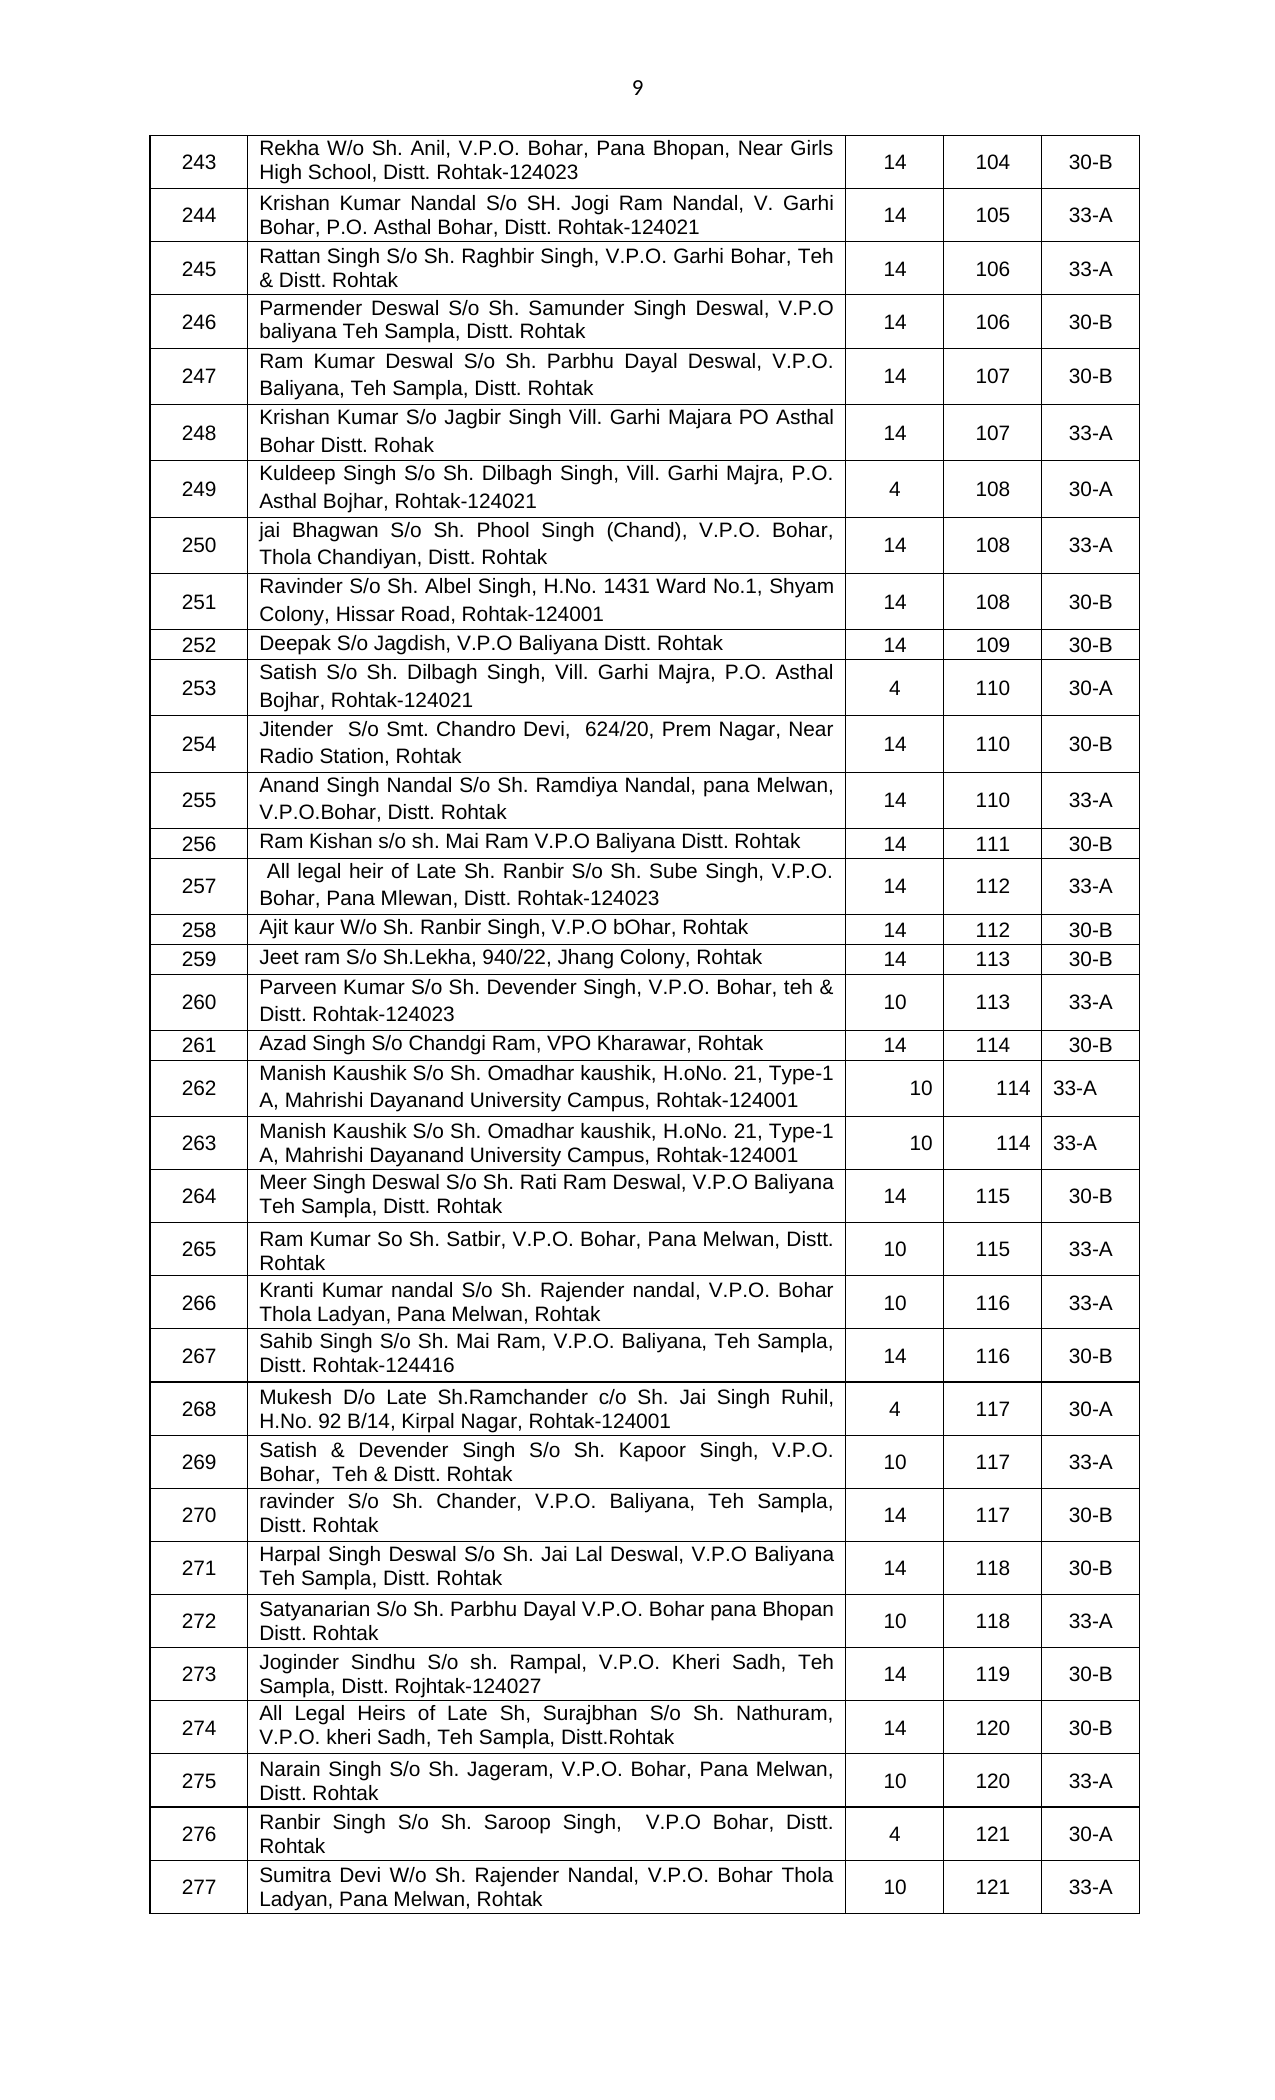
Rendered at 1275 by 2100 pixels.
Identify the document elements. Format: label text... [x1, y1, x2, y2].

table_cell 120 [944, 1754, 1041, 1806]
table_cell 14 [846, 1489, 943, 1541]
table_cell 110 [944, 716, 1041, 772]
table_cell 248 [151, 405, 247, 460]
table_cell 254 [151, 716, 247, 772]
table_cell 33-A [1042, 1861, 1139, 1913]
table_cell 110 [944, 660, 1041, 715]
table_cell Parveen Kumar S/o Sh. Devender Singh, V.P.O. Bohar, teh & Distt. Rohtak-124023 [248, 975, 845, 1030]
table_cell 106 [944, 295, 1041, 347]
table_cell 4 [846, 1383, 943, 1434]
table_cell 269 [151, 1436, 247, 1488]
table_cell 250 [151, 518, 247, 573]
table_cell 114 [944, 1061, 1041, 1116]
table_cell 14 [846, 1329, 943, 1381]
table_cell 33-A [1042, 773, 1139, 828]
table_cell 14 [846, 405, 943, 460]
table_cell 14 [846, 295, 943, 347]
table_cell 117 [944, 1383, 1041, 1434]
table_cell 114 [944, 1117, 1041, 1169]
table_cell 246 [151, 295, 247, 347]
table_cell Harpal Singh Deswal S/o Sh. Jai Lal Deswal, V.P.O Baliyana Teh Sampla, Distt. Rohtak [248, 1542, 845, 1594]
table_cell 33-A [1042, 1061, 1139, 1116]
table_cell 33-A [1042, 518, 1139, 573]
table_cell 33-A [1042, 1223, 1139, 1275]
table_cell 266 [151, 1276, 247, 1328]
table_cell 10 [846, 1861, 943, 1913]
table_cell 33-A [1042, 1436, 1139, 1488]
table_cell Satish & Devender Singh S/o Sh. Kapoor Singh, V.P.O. Bohar, Teh & Distt. Rohtak [248, 1436, 845, 1488]
table_cell Sumitra Devi W/o Sh. Rajender Nandal, V.P.O. Bohar Thola Ladyan, Pana Melwan, Rohtak [248, 1861, 845, 1913]
table_cell 257 [151, 859, 247, 914]
table_cell 259 [151, 945, 247, 973]
table_cell 30-B [1042, 829, 1139, 858]
table_cell 249 [151, 461, 247, 517]
table_cell 258 [151, 915, 247, 944]
table_cell Rattan Singh S/o Sh. Raghbir Singh, V.P.O. Garhi Bohar, Teh & Distt. Rohtak [248, 242, 845, 294]
table_cell 245 [151, 242, 247, 294]
table_cell Deepak S/o Jagdish, V.P.O Baliyana Distt. Rohtak [248, 630, 845, 659]
table_cell 10 [846, 975, 943, 1030]
table_cell 14 [846, 518, 943, 573]
table_cell 262 [151, 1061, 247, 1116]
table_cell 10 [846, 1061, 943, 1116]
table_cell 30-A [1042, 1808, 1139, 1859]
table_cell Kuldeep Singh S/o Sh. Dilbagh Singh, Vill. Garhi Majra, P.O. Asthal Bojhar, Rohtak-124021 [248, 461, 845, 517]
table_cell 14 [846, 1170, 943, 1222]
table_cell 267 [151, 1329, 247, 1381]
table_cell 105 [944, 189, 1041, 241]
table_cell 33-A [1042, 242, 1139, 294]
table_cell 260 [151, 975, 247, 1030]
table_cell 112 [944, 859, 1041, 914]
table_cell 253 [151, 660, 247, 715]
table_cell 109 [944, 630, 1041, 659]
table_cell 247 [151, 349, 247, 404]
table_cell jai Bhagwan S/o Sh. Phool Singh (Chand), V.P.O. Bohar, Thola Chandiyan, Distt. Rohtak [248, 518, 845, 573]
table_cell Ram Kumar So Sh. Satbir, V.P.O. Bohar, Pana Melwan, Distt. Rohtak [248, 1223, 845, 1275]
table_cell 14 [846, 945, 943, 973]
table_cell 272 [151, 1595, 247, 1647]
table_cell 14 [846, 829, 943, 858]
table_cell Joginder Sindhu S/o sh. Rampal, V.P.O. Kheri Sadh, Teh Sampla, Distt. Rojhtak-124027 [248, 1648, 845, 1700]
table_cell 10 [846, 1223, 943, 1275]
table_cell Jeet ram S/o Sh.Lekha, 940/22, Jhang Colony, Rohtak [248, 945, 845, 973]
table_cell Sahib Singh S/o Sh. Mai Ram, V.P.O. Baliyana, Teh Sampla, Distt. Rohtak-124416 [248, 1329, 845, 1381]
table_cell 14 [846, 349, 943, 404]
table_cell 107 [944, 405, 1041, 460]
table_cell Narain Singh S/o Sh. Jageram, V.P.O. Bohar, Pana Melwan, Distt. Rohtak [248, 1754, 845, 1806]
table_cell 10 [846, 1276, 943, 1328]
table_cell 30-B [1042, 574, 1139, 629]
table_cell 4 [846, 1808, 943, 1859]
table_cell Mukesh D/o Late Sh.Ramchander c/o Sh. Jai Singh Ruhil, H.No. 92 B/14, Kirpal Nagar, Rohtak-124001 [248, 1383, 845, 1434]
table_cell 114 [944, 1031, 1041, 1059]
table_cell 30-B [1042, 1031, 1139, 1059]
table_cell 14 [846, 189, 943, 241]
table_cell 33-A [1042, 405, 1139, 460]
table_cell 116 [944, 1276, 1041, 1328]
table_cell Anand Singh Nandal S/o Sh. Ramdiya Nandal, pana Melwan, V.P.O.Bohar, Distt. Rohtak [248, 773, 845, 828]
table_cell Satish S/o Sh. Dilbagh Singh, Vill. Garhi Majra, P.O. Asthal Bojhar, Rohtak-124021 [248, 660, 845, 715]
table_cell 243 [151, 136, 247, 188]
table_cell 120 [944, 1701, 1041, 1753]
table_cell 33-A [1042, 1595, 1139, 1647]
table_cell 275 [151, 1754, 247, 1806]
table_cell 14 [846, 1701, 943, 1753]
table_cell 115 [944, 1223, 1041, 1275]
table_cell 33-A [1042, 189, 1139, 241]
table_cell 30-B [1042, 1701, 1139, 1753]
table_cell 108 [944, 574, 1041, 629]
table_cell 111 [944, 829, 1041, 858]
table_cell 30-B [1042, 295, 1139, 347]
table_cell 14 [846, 136, 943, 188]
table_cell 116 [944, 1329, 1041, 1381]
table_cell 30-B [1042, 945, 1139, 973]
table_cell All legal heir of Late Sh. Ranbir S/o Sh. Sube Singh, V.P.O. Bohar, Pana Mlewan, Distt. Rohtak-124023 [248, 859, 845, 914]
table_cell 14 [846, 1542, 943, 1594]
table_cell 33-A [1042, 975, 1139, 1030]
table_cell 115 [944, 1170, 1041, 1222]
table_cell 30-A [1042, 1383, 1139, 1434]
table_cell 33-A [1042, 1117, 1139, 1169]
table_cell 106 [944, 242, 1041, 294]
table_cell 112 [944, 915, 1041, 944]
table_cell 277 [151, 1861, 247, 1913]
table_cell 119 [944, 1648, 1041, 1700]
table_cell 14 [846, 630, 943, 659]
table_cell 10 [846, 1117, 943, 1169]
table_cell 107 [944, 349, 1041, 404]
table_cell 113 [944, 975, 1041, 1030]
table_cell 10 [846, 1595, 943, 1647]
table_cell Ram Kumar Deswal S/o Sh. Parbhu Dayal Deswal, V.P.O. Baliyana, Teh Sampla, Distt. Rohtak [248, 349, 845, 404]
table_cell 14 [846, 859, 943, 914]
table_cell 30-A [1042, 660, 1139, 715]
table_cell Ranbir Singh S/o Sh. Saroop Singh, V.P.O Bohar, Distt. Rohtak [248, 1808, 845, 1859]
table_cell 276 [151, 1808, 247, 1859]
table_cell 104 [944, 136, 1041, 188]
table_cell 252 [151, 630, 247, 659]
table_cell 265 [151, 1223, 247, 1275]
table_cell Kranti Kumar nandal S/o Sh. Rajender nandal, V.P.O. Bohar Thola Ladyan, Pana Melwan, Rohtak [248, 1276, 845, 1328]
table_cell 268 [151, 1383, 247, 1434]
table_cell 30-B [1042, 915, 1139, 944]
table_cell 255 [151, 773, 247, 828]
table_cell 14 [846, 574, 943, 629]
table_cell 14 [846, 716, 943, 772]
table_cell 33-A [1042, 859, 1139, 914]
table_cell 30-B [1042, 349, 1139, 404]
table_cell 273 [151, 1648, 247, 1700]
table_cell 118 [944, 1595, 1041, 1647]
table_cell 108 [944, 518, 1041, 573]
table_cell 14 [846, 915, 943, 944]
table_cell 256 [151, 829, 247, 858]
table_cell 108 [944, 461, 1041, 517]
table_cell Ram Kishan s/o sh. Mai Ram V.P.O Baliyana Distt. Rohtak [248, 829, 845, 858]
table_cell All Legal Heirs of Late Sh, Surajbhan S/o Sh. Nathuram, V.P.O. kheri Sadh, Teh Sampla, Distt.Rohtak [248, 1701, 845, 1753]
table_cell 274 [151, 1701, 247, 1753]
table_cell Ravinder S/o Sh. Albel Singh, H.No. 1431 Ward No.1, Shyam Colony, Hissar Road, Rohtak-124001 [248, 574, 845, 629]
table_cell 264 [151, 1170, 247, 1222]
table_cell 121 [944, 1861, 1041, 1913]
table_cell 271 [151, 1542, 247, 1594]
table_cell 118 [944, 1542, 1041, 1594]
table_cell Krishan Kumar S/o Jagbir Singh Vill. Garhi Majara PO Asthal Bohar Distt. Rohak [248, 405, 845, 460]
table_cell 33-A [1042, 1754, 1139, 1806]
table_cell 10 [846, 1436, 943, 1488]
table_cell 251 [151, 574, 247, 629]
table_cell Meer Singh Deswal S/o Sh. Rati Ram Deswal, V.P.O Baliyana Teh Sampla, Distt. Rohtak [248, 1170, 845, 1222]
table_cell 30-B [1042, 1542, 1139, 1594]
table_cell Azad Singh S/o Chandgi Ram, VPO Kharawar, Rohtak [248, 1031, 845, 1059]
table_cell Krishan Kumar Nandal S/o SH. Jogi Ram Nandal, V. Garhi Bohar, P.O. Asthal Bohar, Distt. Rohtak-124021 [248, 189, 845, 241]
table_cell 117 [944, 1436, 1041, 1488]
table_cell 14 [846, 1648, 943, 1700]
table_cell 14 [846, 242, 943, 294]
table_cell 4 [846, 660, 943, 715]
table_cell 270 [151, 1489, 247, 1541]
table_cell Rekha W/o Sh. Anil, V.P.O. Bohar, Pana Bhopan, Near Girls High School, Distt. Rohtak-124023 [248, 136, 845, 188]
table_cell Parmender Deswal S/o Sh. Samunder Singh Deswal, V.P.O baliyana Teh Sampla, Distt. Rohtak [248, 295, 845, 347]
table_cell 30-B [1042, 136, 1139, 188]
table_cell 30-A [1042, 461, 1139, 517]
table_cell 10 [846, 1754, 943, 1806]
table_cell 244 [151, 189, 247, 241]
table_cell 30-B [1042, 716, 1139, 772]
table_cell 30-B [1042, 1329, 1139, 1381]
table_cell 261 [151, 1031, 247, 1059]
table_cell 30-B [1042, 1489, 1139, 1541]
table_cell 4 [846, 461, 943, 517]
table_cell 30-B [1042, 1170, 1139, 1222]
table_cell 14 [846, 773, 943, 828]
table_cell 113 [944, 945, 1041, 973]
table_cell 110 [944, 773, 1041, 828]
table_cell Satyanarian S/o Sh. Parbhu Dayal V.P.O. Bohar pana Bhopan Distt. Rohtak [248, 1595, 845, 1647]
table_cell 263 [151, 1117, 247, 1169]
table_cell 117 [944, 1489, 1041, 1541]
table_cell 14 [846, 1031, 943, 1059]
table_cell 30-B [1042, 1648, 1139, 1700]
table_cell Ajit kaur W/o Sh. Ranbir Singh, V.P.O bOhar, Rohtak [248, 915, 845, 944]
table_cell 121 [944, 1808, 1041, 1859]
table_cell ravinder S/o Sh. Chander, V.P.O. Baliyana, Teh Sampla, Distt. Rohtak [248, 1489, 845, 1541]
table_cell 33-A [1042, 1276, 1139, 1328]
table_cell Jitender S/o Smt. Chandro Devi, 624/20, Prem Nagar, Near Radio Station, Rohtak [248, 716, 845, 772]
table_cell Manish Kaushik S/o Sh. Omadhar kaushik, H.oNo. 21, Type-1 A, Mahrishi Dayanand University Campus, Rohtak-124001 [248, 1061, 845, 1116]
table_cell Manish Kaushik S/o Sh. Omadhar kaushik, H.oNo. 21, Type-1 A, Mahrishi Dayanand University Campus, Rohtak-124001 [248, 1117, 845, 1169]
table_cell 30-B [1042, 630, 1139, 659]
